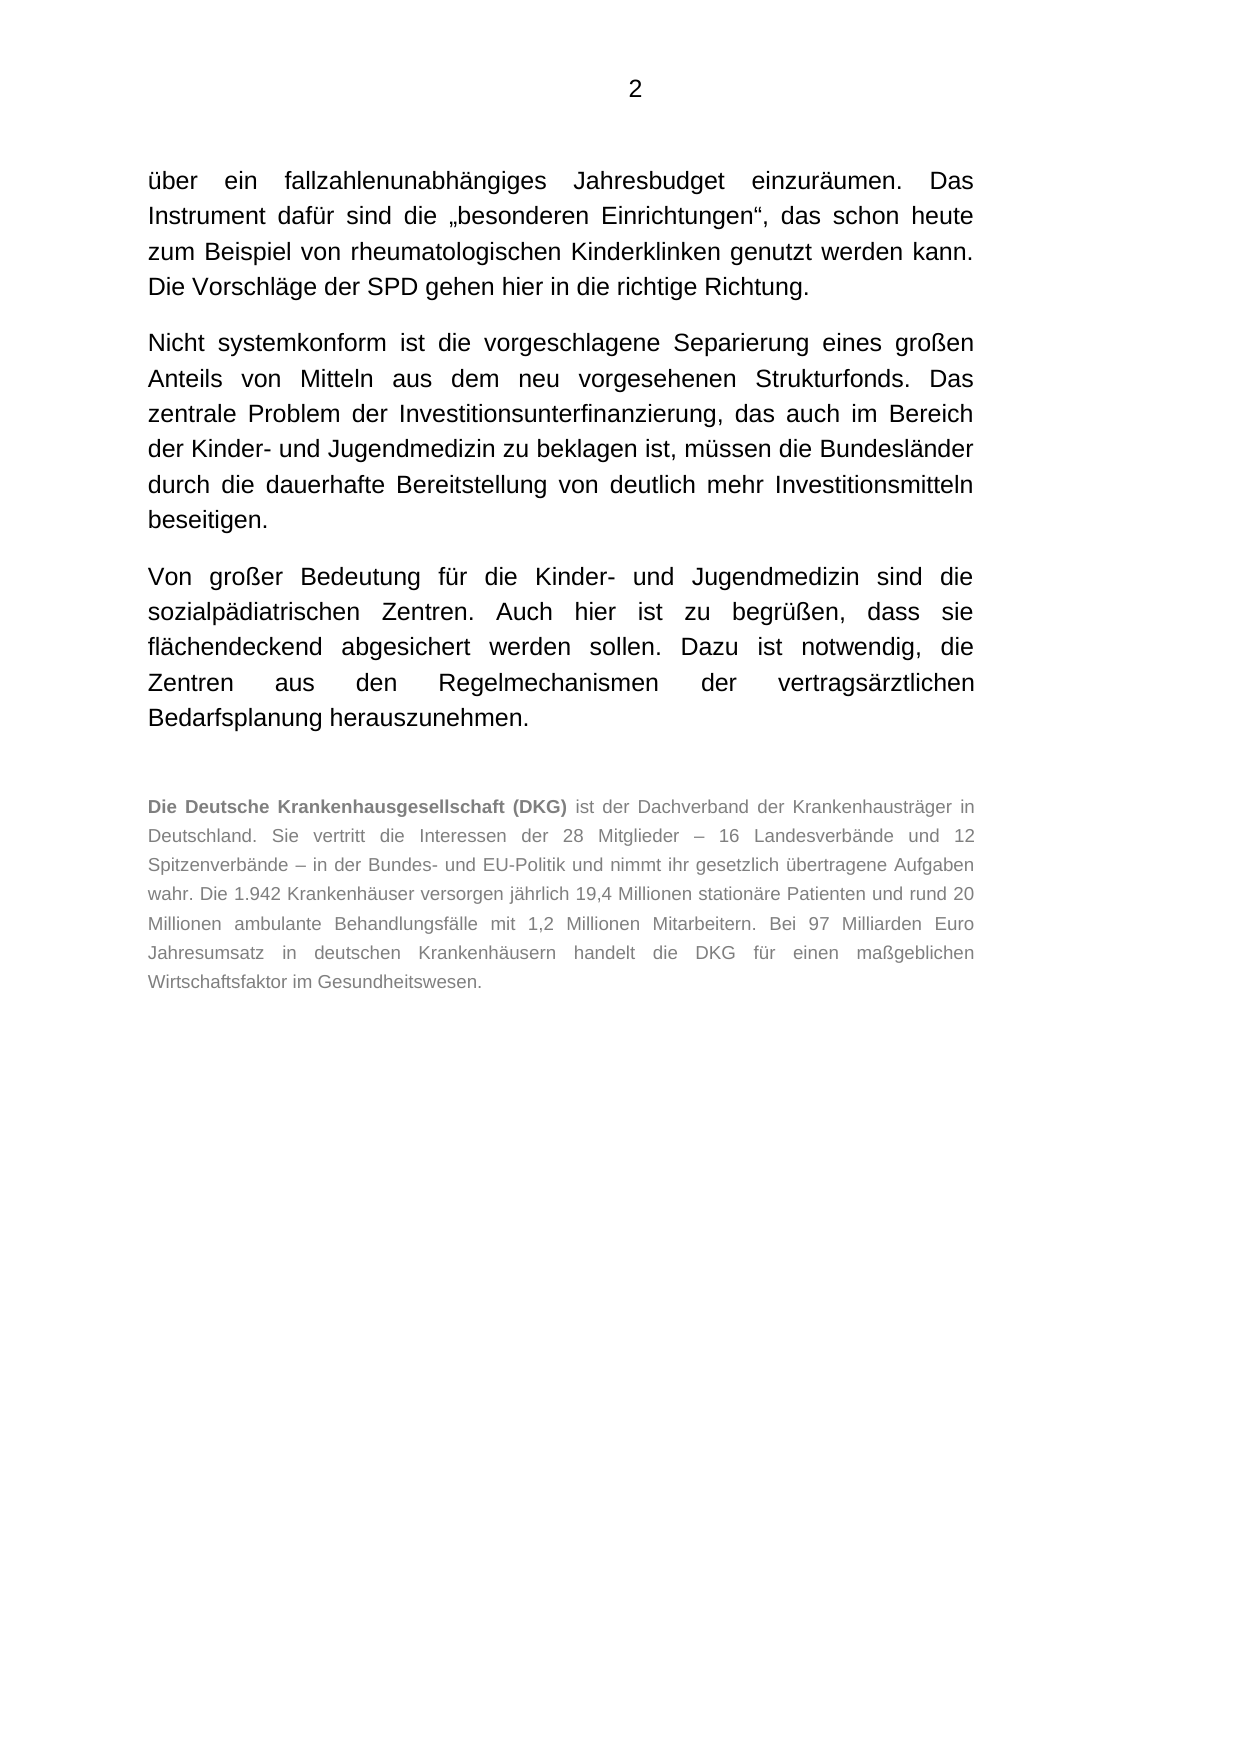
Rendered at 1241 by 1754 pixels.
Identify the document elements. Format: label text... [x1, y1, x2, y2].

text Nicht systemkonform ist die vorgeschlagene Separierung eines großen Anteils von Mitteln aus dem neu vorgesehenen Strukturfonds. Das zentrale Problem der Investitionsunterfinanzierung, das auch im Bereich der Kinder- und Jugendmedizin zu beklagen ist, müssen die Bundesländer durch die dauerhafte Bereitstellung von deutlich mehr Investitionsmitteln beseitigen. [148, 321, 975, 534]
text Die Deutsche Krankenhausgesellschaft (DKG) ist der Dachverband der Krankenhausträger in Deutschland. Sie vertritt die Interessen der 28 Mitglieder – 16 Landesverbände und 12 Spitzenverbände – in der Bundes- und EU-Politik und nimmt ihr gesetzlich übertragene Aufgaben wahr. Die 1.942 Krankenhäuser versorgen jährlich 19,4 Millionen stationäre Patienten und rund 20 Millionen ambulante Behandlungsfälle mit 1,2 Millionen Mitarbeitern. Bei 97 Milliarden Euro Jahresumsatz in deutschen Krankenhäusern handelt die DKG für einen maßgeblichen Wirtschaftsfaktor im Gesundheitswesen. [148, 788, 975, 992]
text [148, 159, 975, 301]
text Von großer Bedeutung für die Kinder- und Jugendmedizin sind die sozialpädiatrischen Zentren. Auch hier ist zu begrüßen, dass sie flächendeckend abgesichert werden sollen. Dazu ist notwendig, die Zentren aus den Regelmechanismen der vertragsärztlichen Bedarfsplanung herauszunehmen. [148, 555, 975, 732]
